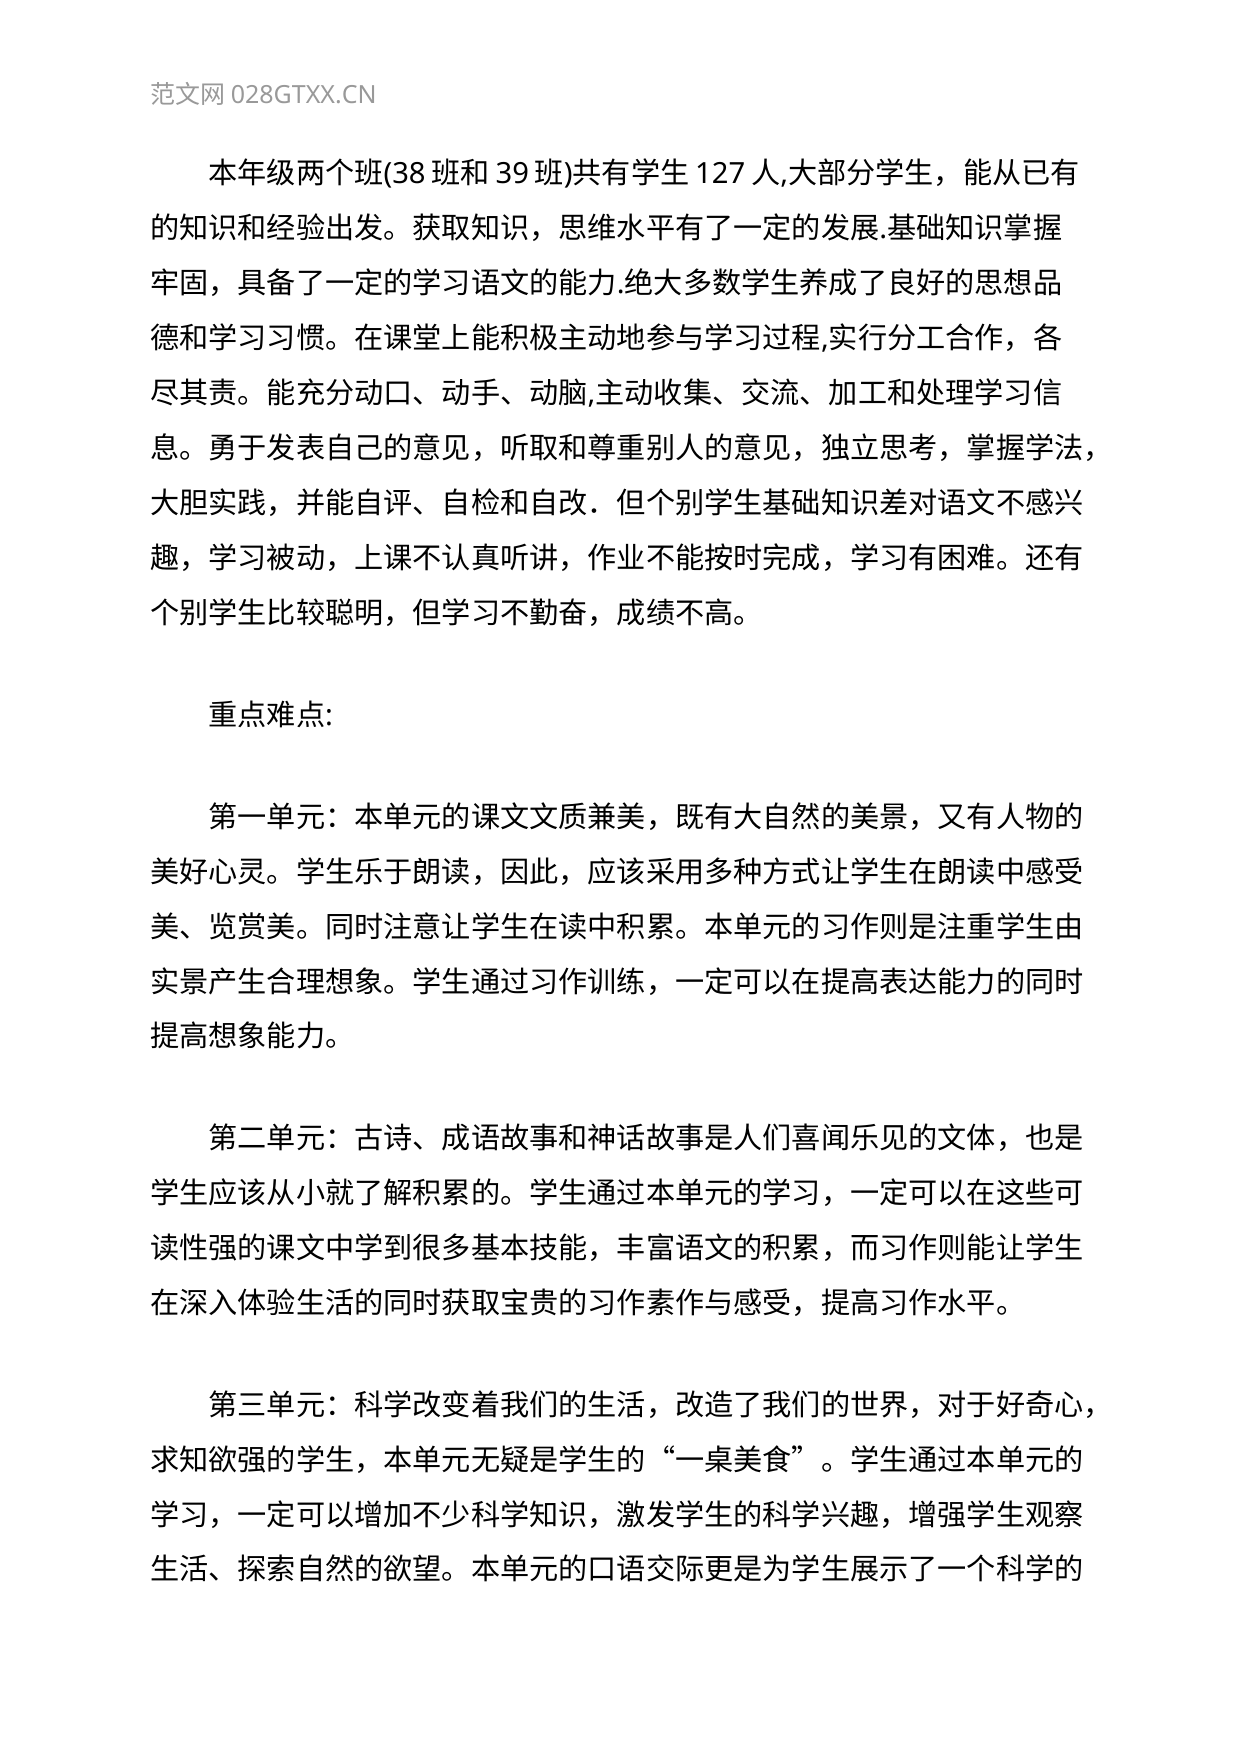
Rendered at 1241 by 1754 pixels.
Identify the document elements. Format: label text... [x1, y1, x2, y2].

text 重点难点: [150, 691, 1090, 734]
text 第一单元：本单元的课文文质兼美，既有大自然的美景，又有人物的美好心灵。学生乐于朗读，因此，应该采用多种方式让学生在朗读中感受美、览赏美。同时注意让学生在读中积累。本单元的习作则是注重学生由实景产生合理想象。学生通过习作训练，一定可以在提高表达能力的同时提高想象能力。 [150, 793, 1090, 1055]
text 本年级两个班(38班和39班)共有学生127人,大部分学生，能从已有的知识和经验出发。获取知识，思维水平有了一定的发展.基础知识掌握牢固，具备了一定的学习语文的能力.绝大多数学生养成了良好的思想品德和学习习惯。在课堂上能积极主动地参与学习过程,实行分工合作，各尽其责。能充分动口、动手、动脑,主动收集、交流、加工和处理学习信息。勇于发表自己的意见，听取和尊重别人的意见，独立思考，掌握学法，大胆实践，并能自评、自检和自改．但个别学生基础知识差对语文不感兴趣，学习被动，上课不认真听讲，作业不能按时完成，学习有困难。还有个别学生比较聪明，但学习不勤奋，成绩不高。 [150, 150, 1090, 632]
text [150, 1381, 1090, 1588]
text 第二单元：古诗、成语故事和神话故事是人们喜闻乐见的文体，也是学生应该从小就了解积累的。学生通过本单元的学习，一定可以在这些可读性强的课文中学到很多基本技能，丰富语文的积累，而习作则能让学生在深入体验生活的同时获取宝贵的习作素作与感受，提高习作水平。 [150, 1115, 1090, 1322]
